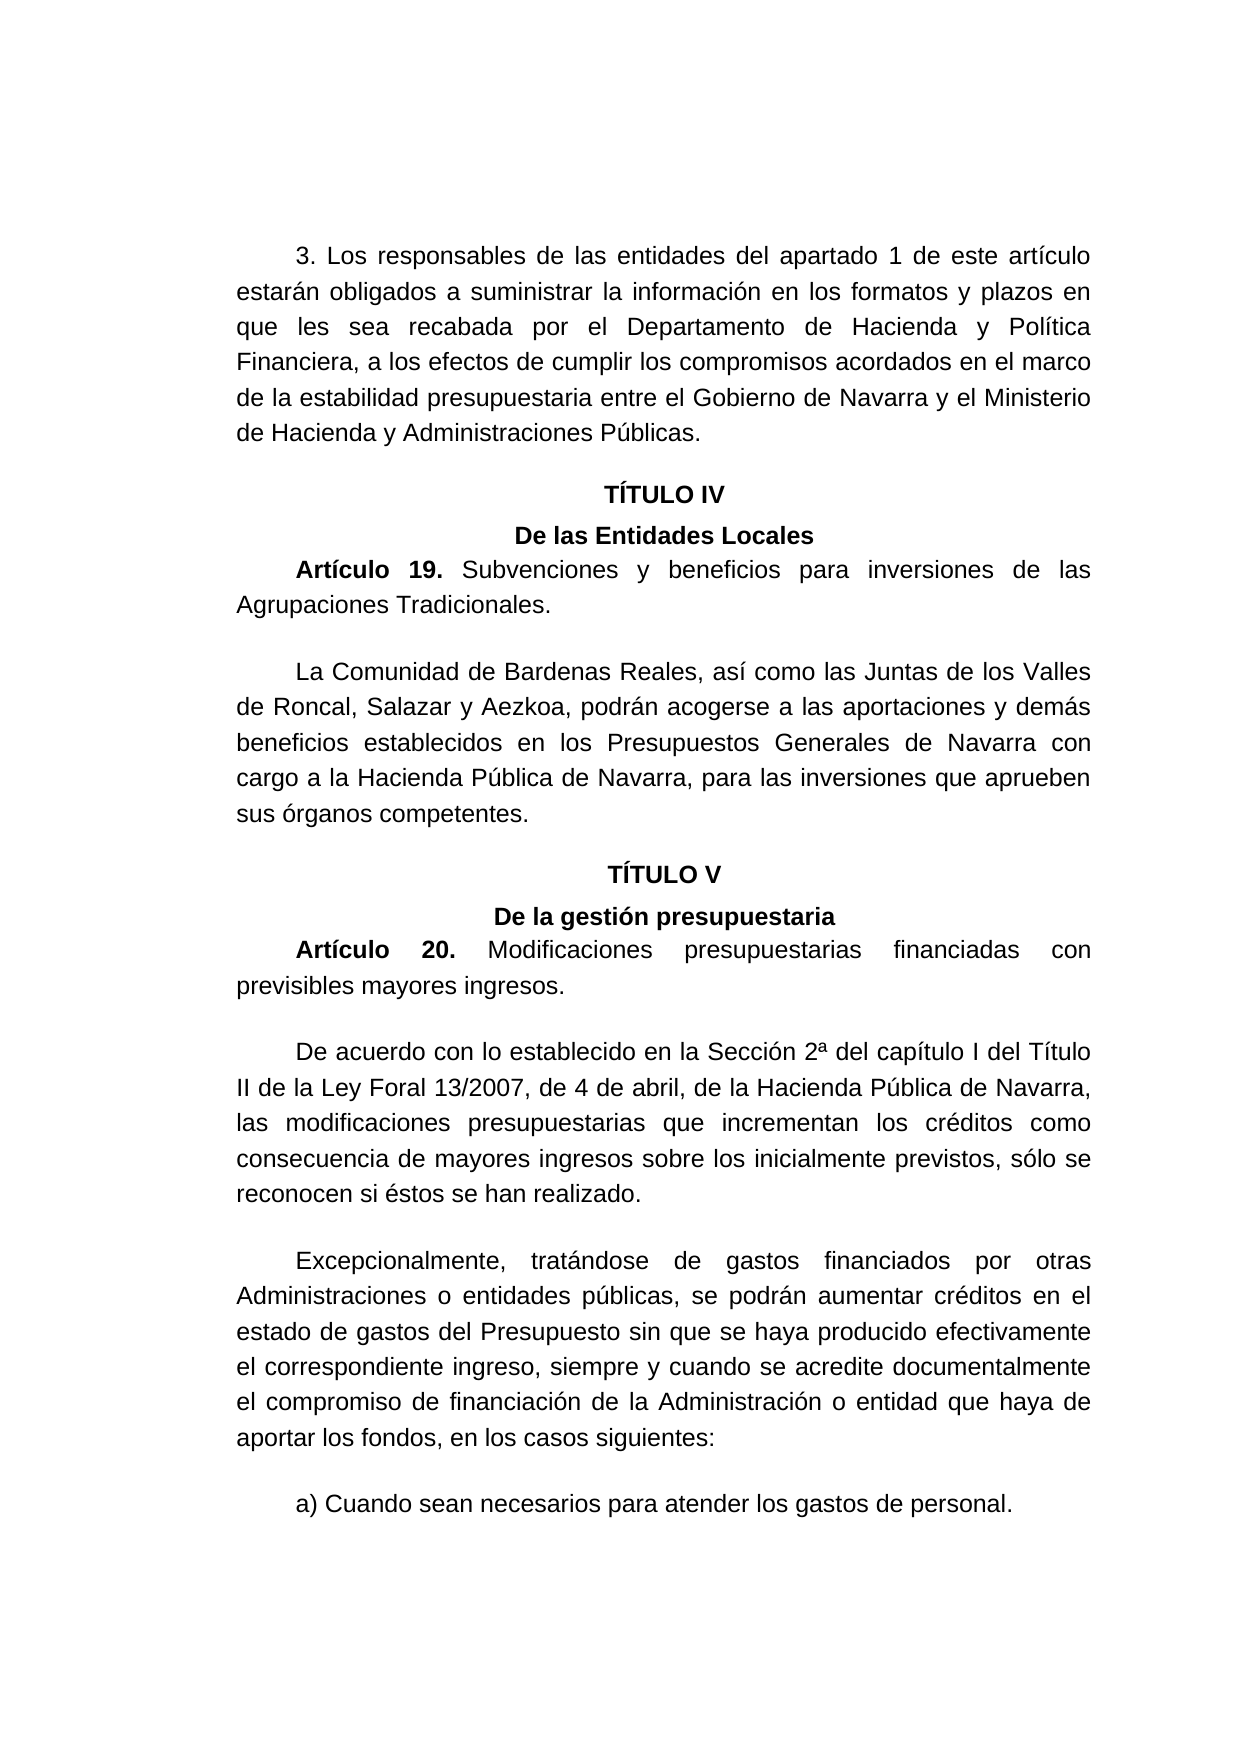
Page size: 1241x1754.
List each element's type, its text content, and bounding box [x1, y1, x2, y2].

text La Comunidad de Bardenas Reales, así como las Juntas de los Valles de Roncal, Salazar y Aezkoa, podrán acogerse a las aportaciones y demás beneficios establecidos en los Presupuestos Generales de Navarra con cargo a la Hacienda Pública de Navarra, para las inversiones que aprueben sus órganos competentes. [236, 652, 1092, 829]
text TÍTULO V [236, 860, 1092, 889]
text 3. Los responsables de las entidades del apartado 1 de este artículo estarán obligados a suministrar la información en los formatos y plazos en que les sea recabada por el Departamento de Hacienda y Política Financiera, a los efectos de cumplir los compromisos acordados en el marco de la estabilidad presupuestaria entre el Gobierno de Navarra y el Ministerio de Hacienda y Administraciones Públicas. [236, 236, 1092, 449]
text a) Cuando sean necesarios para atender los gastos de personal. [236, 1484, 1092, 1520]
text De acuerdo con lo establecido en la Sección 2ª del capítulo I del Título II de la Ley Foral 13/2007, de 4 de abril, de la Hacienda Pública de Navarra, las modificaciones presupuestarias que incrementan los créditos como consecuencia de mayores ingresos sobre los inicialmente previstos, sólo se reconocen si éstos se han realizado. [236, 1032, 1092, 1209]
text De las Entidades Locales [236, 521, 1092, 550]
text Artículo 19. Subvenciones y beneficios para inversiones de las Agrupaciones Tradicionales. [236, 550, 1092, 621]
text Artículo 20. Modificaciones presupuestarias financiadas con previsibles mayores ingresos. [236, 930, 1092, 1001]
text De la gestión presupuestaria [236, 902, 1092, 930]
text Excepcionalmente, tratándose de gastos financiados por otras Administraciones o entidades públicas, se podrán aumentar créditos en el estado de gastos del Presupuesto sin que se haya producido efectivamente el correspondiente ingreso, siempre y cuando se acredite documentalmente el compromiso de financiación de la Administración o entidad que haya de aportar los fondos, en los casos siguientes: [236, 1241, 1092, 1453]
text TÍTULO IV [236, 480, 1092, 509]
